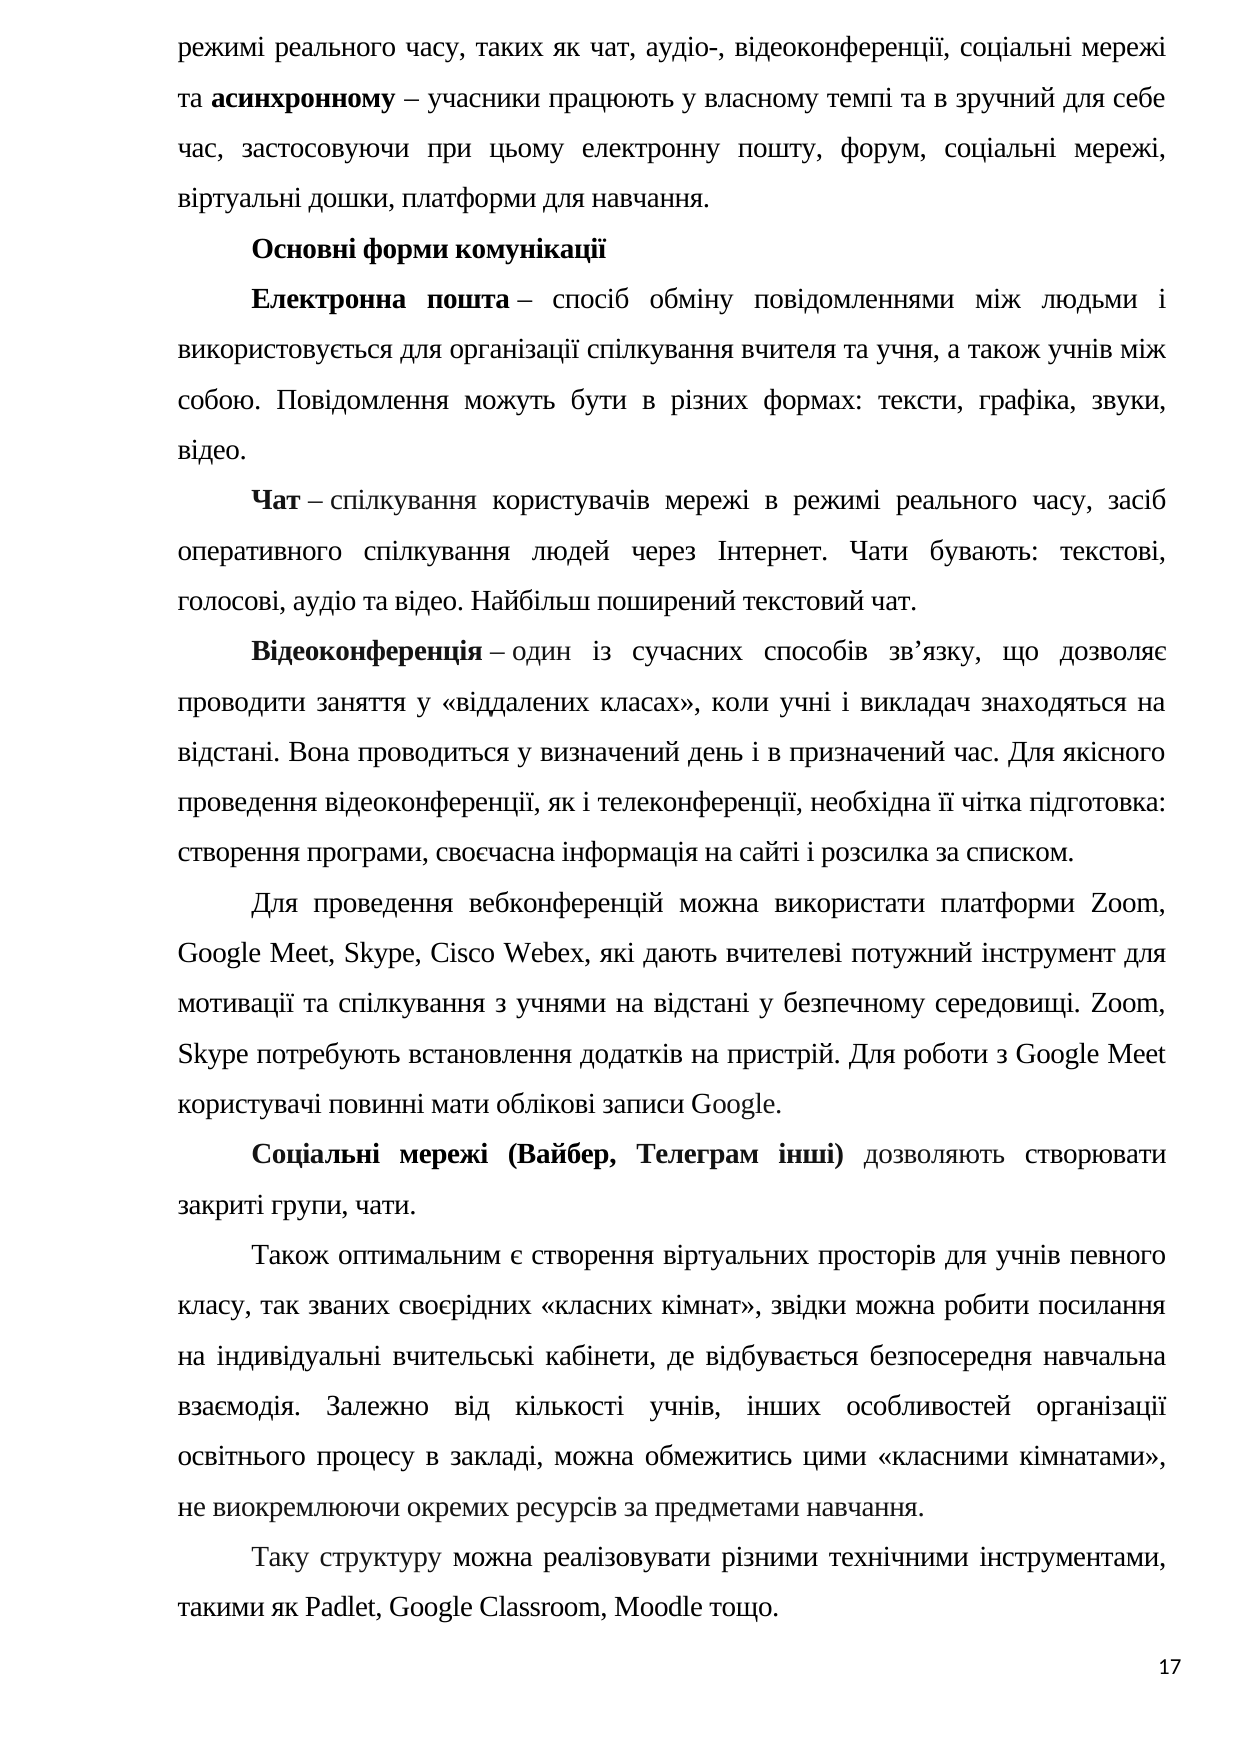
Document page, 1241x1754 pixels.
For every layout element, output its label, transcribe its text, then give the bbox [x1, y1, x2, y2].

text Таку структуру можна реалізовувати різними технічними інструментами, такими як Padlet, Google Classroom, Moodle тощо. [177, 1539, 1167, 1623]
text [177, 164, 1167, 214]
text Також оптимальним є створення віртуальних просторів для учнів певного класу, так званих своєрідних «класних кімнат», звідки можна робити посилання на індивідуальні вчительські кабінети, де відбувається безпосередня навчальна взаємодія. Залежно від кількості учнів, інших особливостей організації освітнього процесу в закладі, можна обмежитись цими «класними кімнатами», не виокремлюючи окремих ресурсів за предметами навчання. [177, 1237, 1167, 1522]
text Чат – спілкування користувачів мережі в режимі реального часу, засіб оперативного спілкування людей через Інтернет. Чати бувають: текстові, голосові, аудіо та відео. Найбільш поширений текстовий чат. [177, 482, 1167, 617]
text Основні форми комунікації [177, 231, 1167, 264]
text Відеоконференція – один із сучасних способів зв’язку, що дозволяє проводити заняття у «віддалених класах», коли учні і викладач знаходяться на відстані. Вона проводиться у визначений день і в призначений час. Для якісного проведення відеоконференції, як і телеконференції, необхідна її чітка підготовка: створення програми, своєчасна інформація на сайті і розсилка за списком. [177, 633, 1167, 868]
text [177, 29, 1167, 130]
text Електронна пошта – спосіб обміну повідомленнями між людьми і використовується для організації спілкування вчителя та учня, а також учнів між собою. Повідомлення можуть бути в різних формах: тексти, графіка, звуки, відео. [177, 281, 1167, 466]
text Соціальні мережі (Вайбер, Телеграм інші) дозволяють створювати закриті групи, чати. [177, 1136, 1167, 1220]
text Для проведення вебконференцій можна використати платформи Zoom, Google Meet, Skype, Cisco Webex, які дають вчителеві потужний інструмент для мотивації та спілкування з учнями на відстані у безпечному середовищі. Zoom, Skype потребують встановлення додатків на пристрій. Для роботи з Google Meet користувачі повинні мати облікові записи Google. [177, 885, 1167, 1120]
